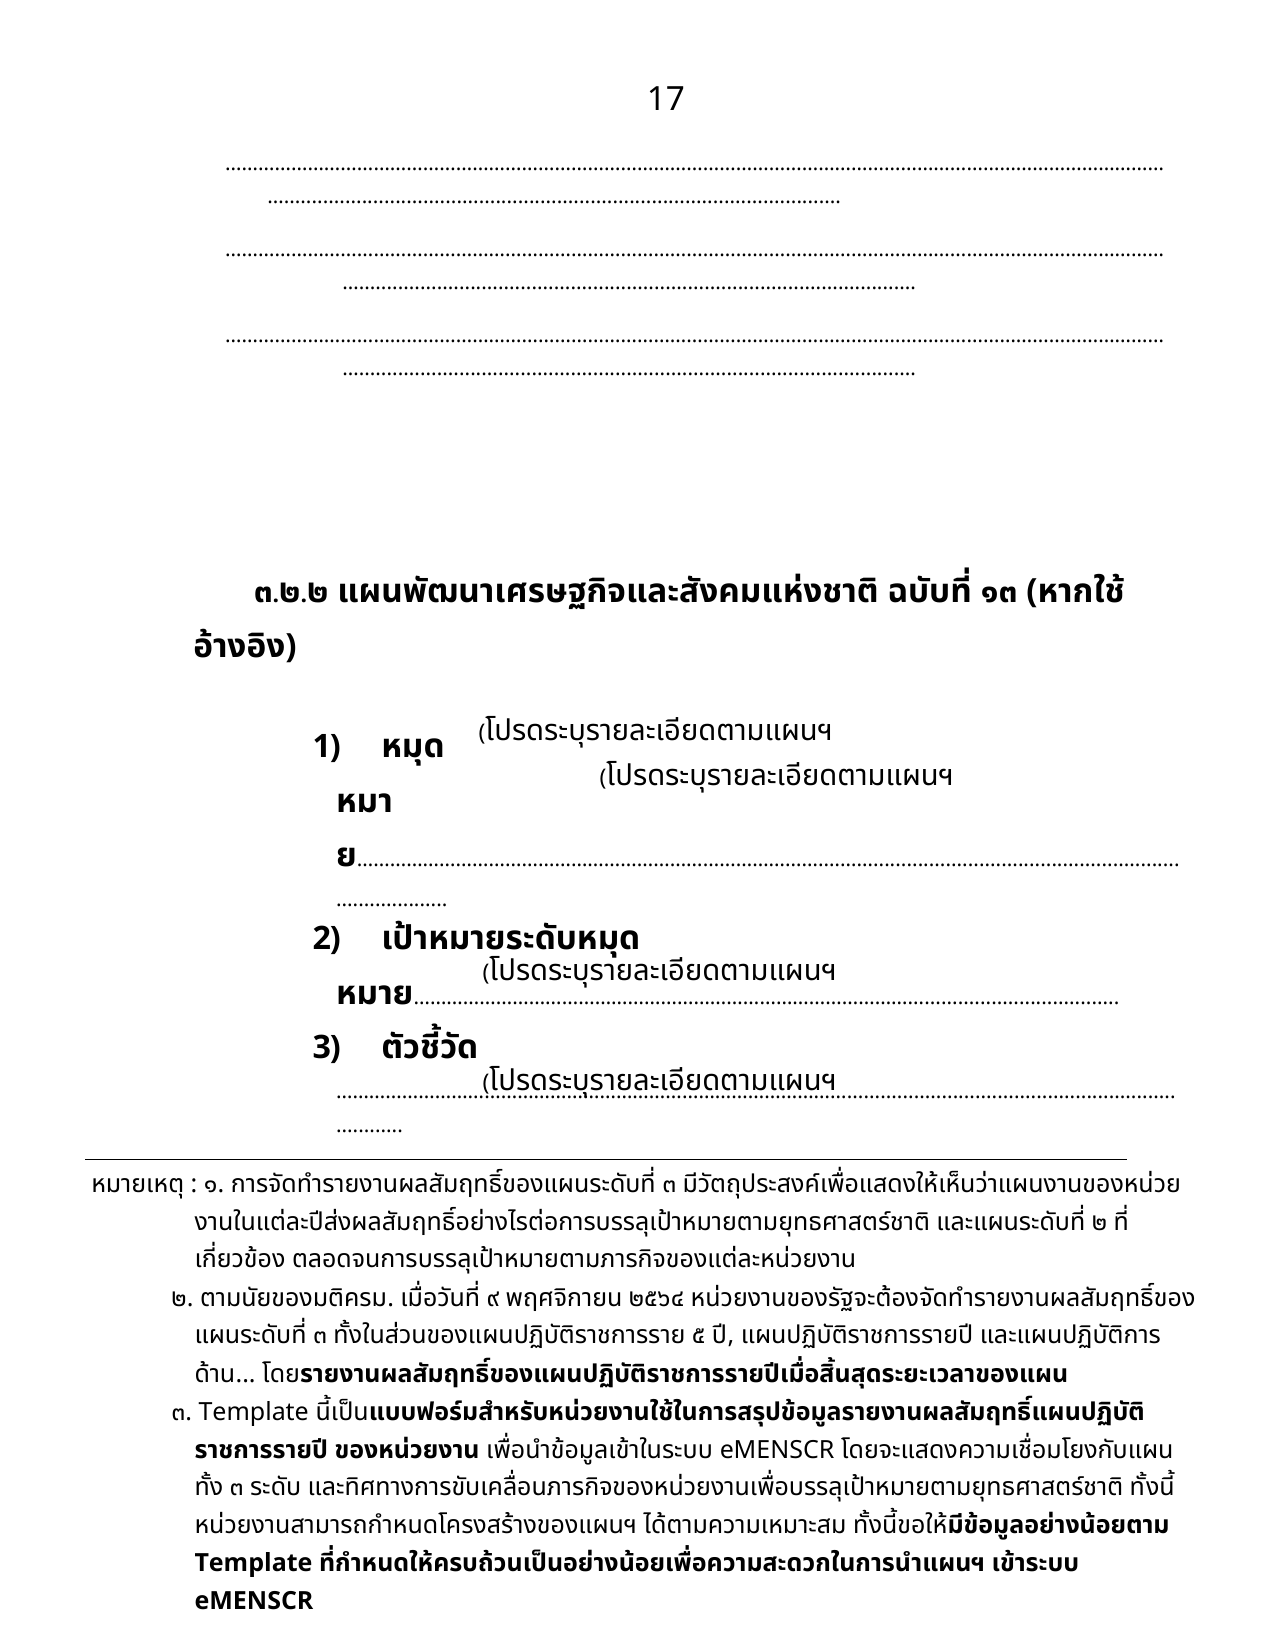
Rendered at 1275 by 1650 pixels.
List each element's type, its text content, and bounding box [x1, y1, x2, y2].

text ………………………………………………………………………………………………………………………………………………………….................................................................................................... [225, 148, 1180, 209]
text ………………………………………………………………………………………………………………………………………………………….................................................................................................... [225, 234, 1180, 296]
list ตัวชี้วัด …………………………………………………………………………………....................................................................... [312, 1023, 1181, 1138]
text ๓.๒.๒ แผนพัฒนาเศรษฐกิจและสังคมแห่งชาติ ฉบับที่ ๑๓ (หากใช้อ้างอิง) [193, 567, 1137, 672]
list หมุดหมาย………………………………………………………………………….………........................................................................... [312, 722, 1181, 912]
list เป้าหมายระดับหมุดหมาย…………………………………………………………………………………................................... [312, 914, 1181, 1019]
text ………………………………………………………………………………………………………………………………………………………….................................................................................................... [225, 321, 1180, 382]
